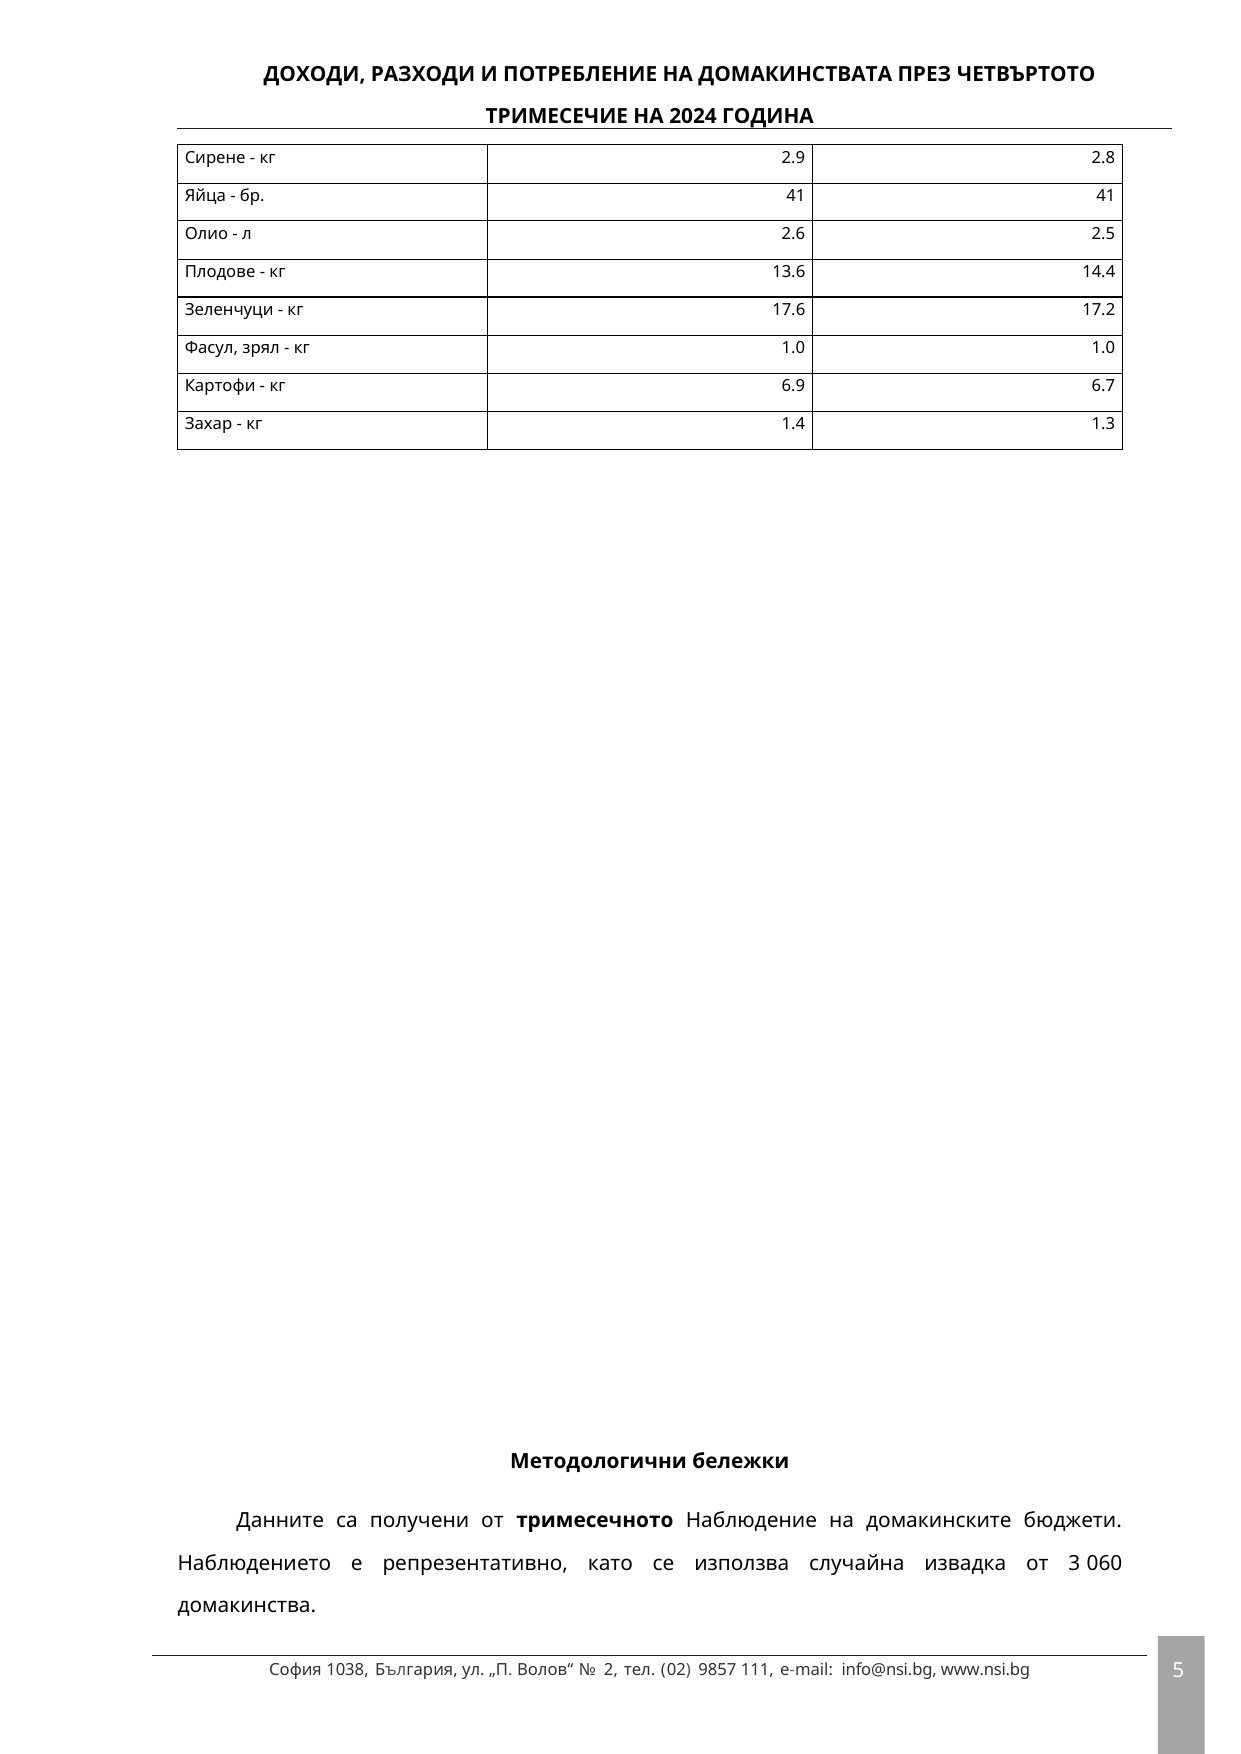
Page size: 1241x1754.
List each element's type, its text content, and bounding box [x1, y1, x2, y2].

table_cell 41 [813, 184, 1122, 220]
text Данните са получени от тримесечното Наблюдение на домакинските бюджети. Наблюдението е репрезентативно, като се използва случайна извадка от 3 060 домакинства. [177, 1505, 1122, 1619]
table_cell 13.6 [488, 260, 812, 296]
table_cell Плодове - кг [178, 260, 487, 296]
table_cell Захар - кг [178, 412, 487, 448]
table_cell Олио - л [178, 221, 487, 258]
table_cell Картофи - кг [178, 374, 487, 411]
table_cell Фасул, зрял - кг [178, 336, 487, 372]
table_cell 2.6 [488, 221, 812, 258]
table_cell 17.6 [488, 298, 812, 334]
table_cell 41 [488, 184, 812, 220]
table_cell 2.8 [813, 145, 1122, 182]
table_cell 2.5 [813, 221, 1122, 258]
table_cell 1.3 [813, 412, 1122, 448]
table_cell 2.9 [488, 145, 812, 182]
table_cell 6.9 [488, 374, 812, 411]
table_cell 14.4 [813, 260, 1122, 296]
table_cell 1.4 [488, 412, 812, 448]
table_cell Сирене - кг [178, 145, 487, 182]
table_cell Зеленчуци - кг [178, 298, 487, 334]
text Методологични бележки [177, 1446, 1122, 1474]
table_cell Яйца - бр. [178, 184, 487, 220]
table_cell 6.7 [813, 374, 1122, 411]
table_cell 17.2 [813, 298, 1122, 334]
table_cell 1.0 [488, 336, 812, 372]
table_cell 1.0 [813, 336, 1122, 372]
